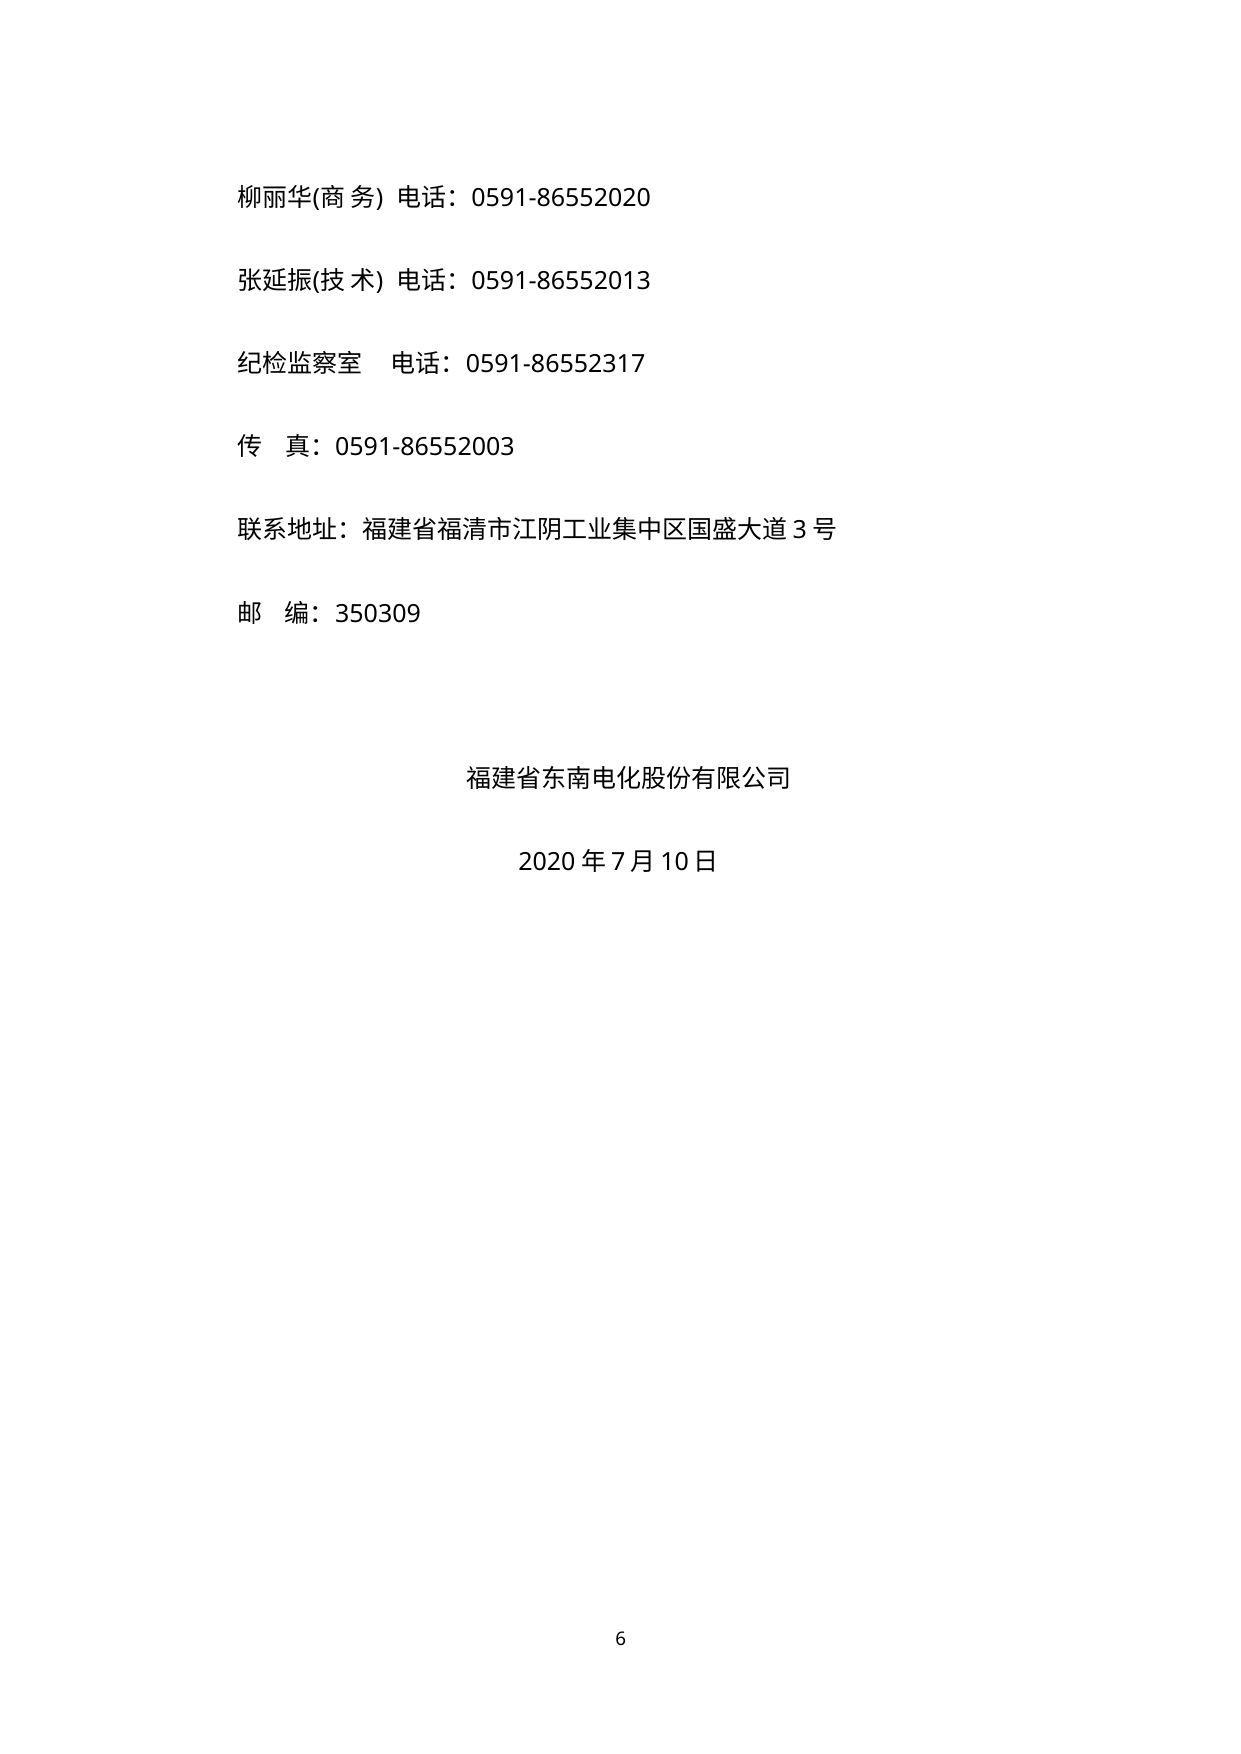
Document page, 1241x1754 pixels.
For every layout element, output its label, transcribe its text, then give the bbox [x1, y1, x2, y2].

text 联系地址：福建省福清市江阴工业集中区国盛大道3号 [187, 496, 1053, 561]
text 柳丽华(商 务) 电话：0591-86552020 [187, 163, 1053, 228]
text 传 真：0591-86552003 [187, 412, 1053, 477]
text 纪检监察室 电话：0591-86552317 [187, 329, 1053, 394]
text 福建省东南电化股份有限公司 [187, 744, 1053, 809]
text 2020年7月10日 [187, 827, 1053, 892]
text 张延振(技 术) 电话：0591-86552013 [187, 246, 1053, 311]
text 邮 编：350309 [187, 579, 1053, 644]
